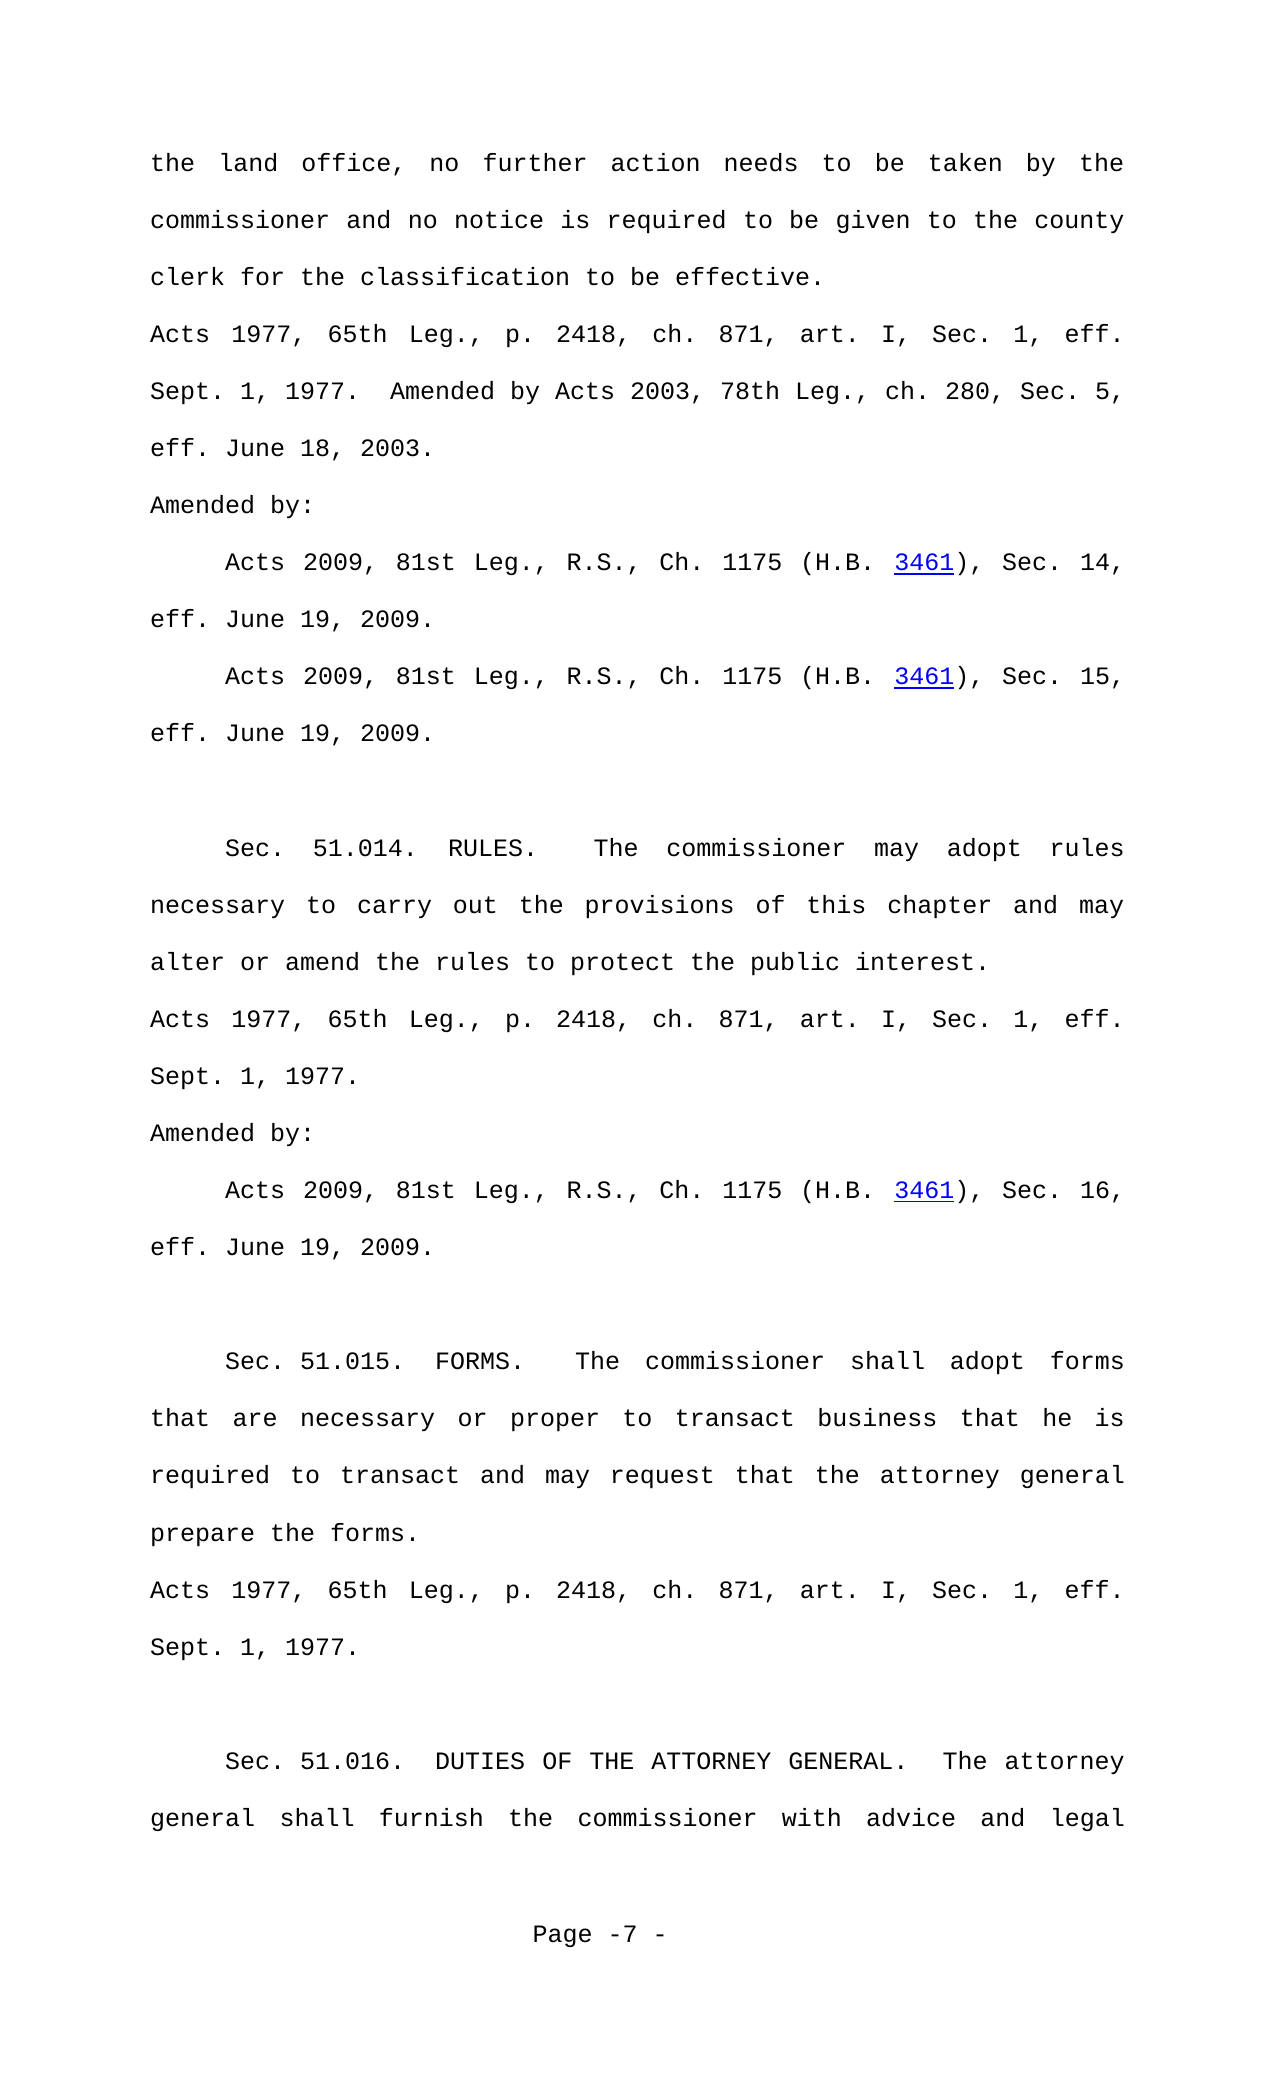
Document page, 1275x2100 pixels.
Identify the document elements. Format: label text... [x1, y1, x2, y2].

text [150, 1748, 1125, 1834]
text Amended by: [150, 1120, 1125, 1149]
text Sec. 51.015. FORMS. The commissioner shall adopt forms that are necessary or proper to transact business that he is required to transact and may request that the attorney general prepare the forms. [150, 1349, 1125, 1548]
text Amended by: [150, 492, 1125, 521]
text Acts 2009, 81st Leg., R.S., Ch. 1175 (H.B. 3461), Sec. 16, eff. June 19, 2009. [150, 1177, 1125, 1263]
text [150, 150, 1125, 293]
text Acts 2009, 81st Leg., R.S., Ch. 1175 (H.B. 3461), Sec. 14, eff. June 19, 2009. [150, 549, 1125, 635]
text Acts 1977, 65th Leg., p. 2418, ch. 871, art. I, Sec. 1, eff. Sept. 1, 1977. [150, 1577, 1125, 1663]
text Sec. 51.014. RULES. The commissioner may adopt rules necessary to carry out the provisions of this chapter and may alter or amend the rules to protect the public interest. [150, 835, 1125, 978]
text Acts 1977, 65th Leg., p. 2418, ch. 871, art. I, Sec. 1, eff. Sept. 1, 1977. [150, 1006, 1125, 1092]
text Acts 2009, 81st Leg., R.S., Ch. 1175 (H.B. 3461), Sec. 15, eff. June 19, 2009. [150, 664, 1125, 749]
text Acts 1977, 65th Leg., p. 2418, ch. 871, art. I, Sec. 1, eff. Sept. 1, 1977. Amended by Acts 2003, 78th Leg., ch. 280, Sec. 5, eff. June 18, 2003. [150, 321, 1125, 464]
